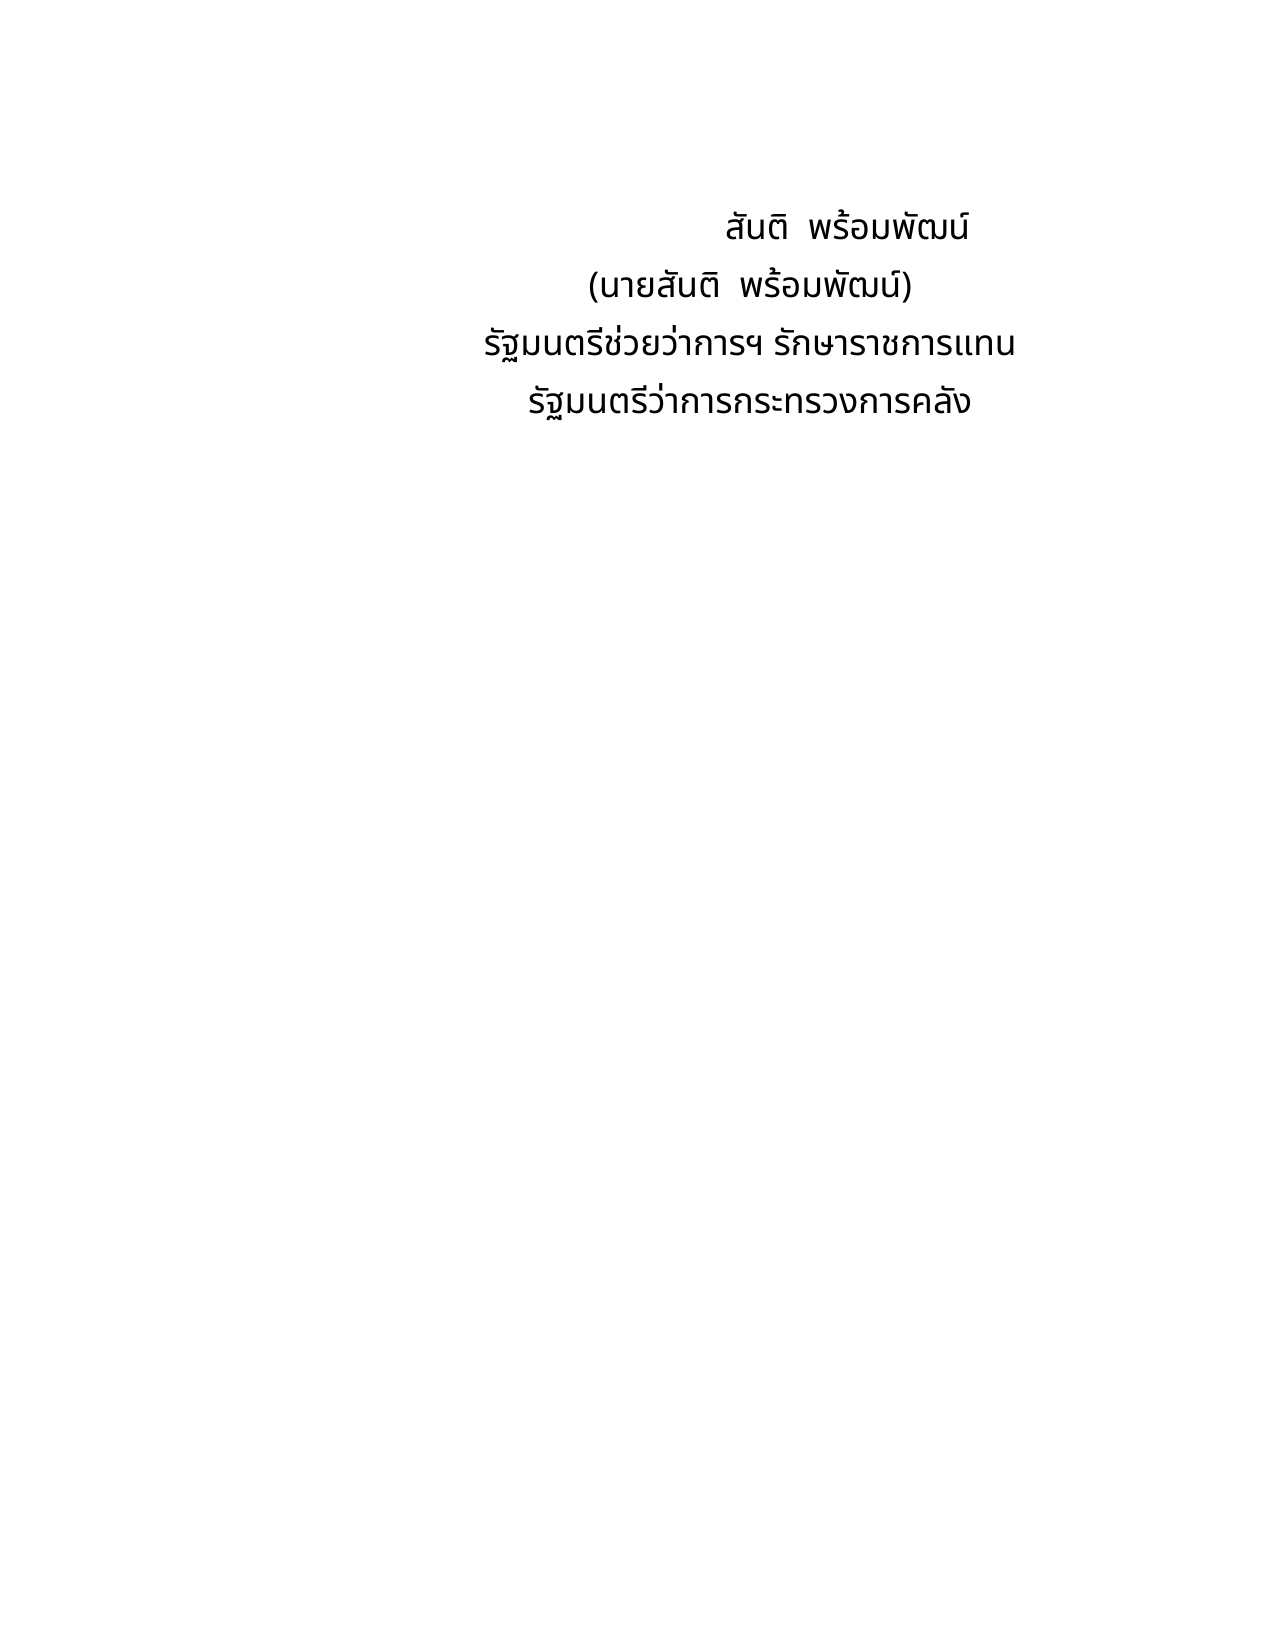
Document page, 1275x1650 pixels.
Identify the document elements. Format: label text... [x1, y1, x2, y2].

text สันติ พร้อมพัฒน์ [375, 202, 1125, 256]
text รัฐมนตรีช่วยว่าการฯ รักษาราชการแทน [375, 318, 1125, 372]
text รัฐมนตรีว่าการกระทรวงการคลัง [375, 376, 1125, 429]
text (นายสันติ พร้อมพัฒน์) [375, 260, 1125, 314]
